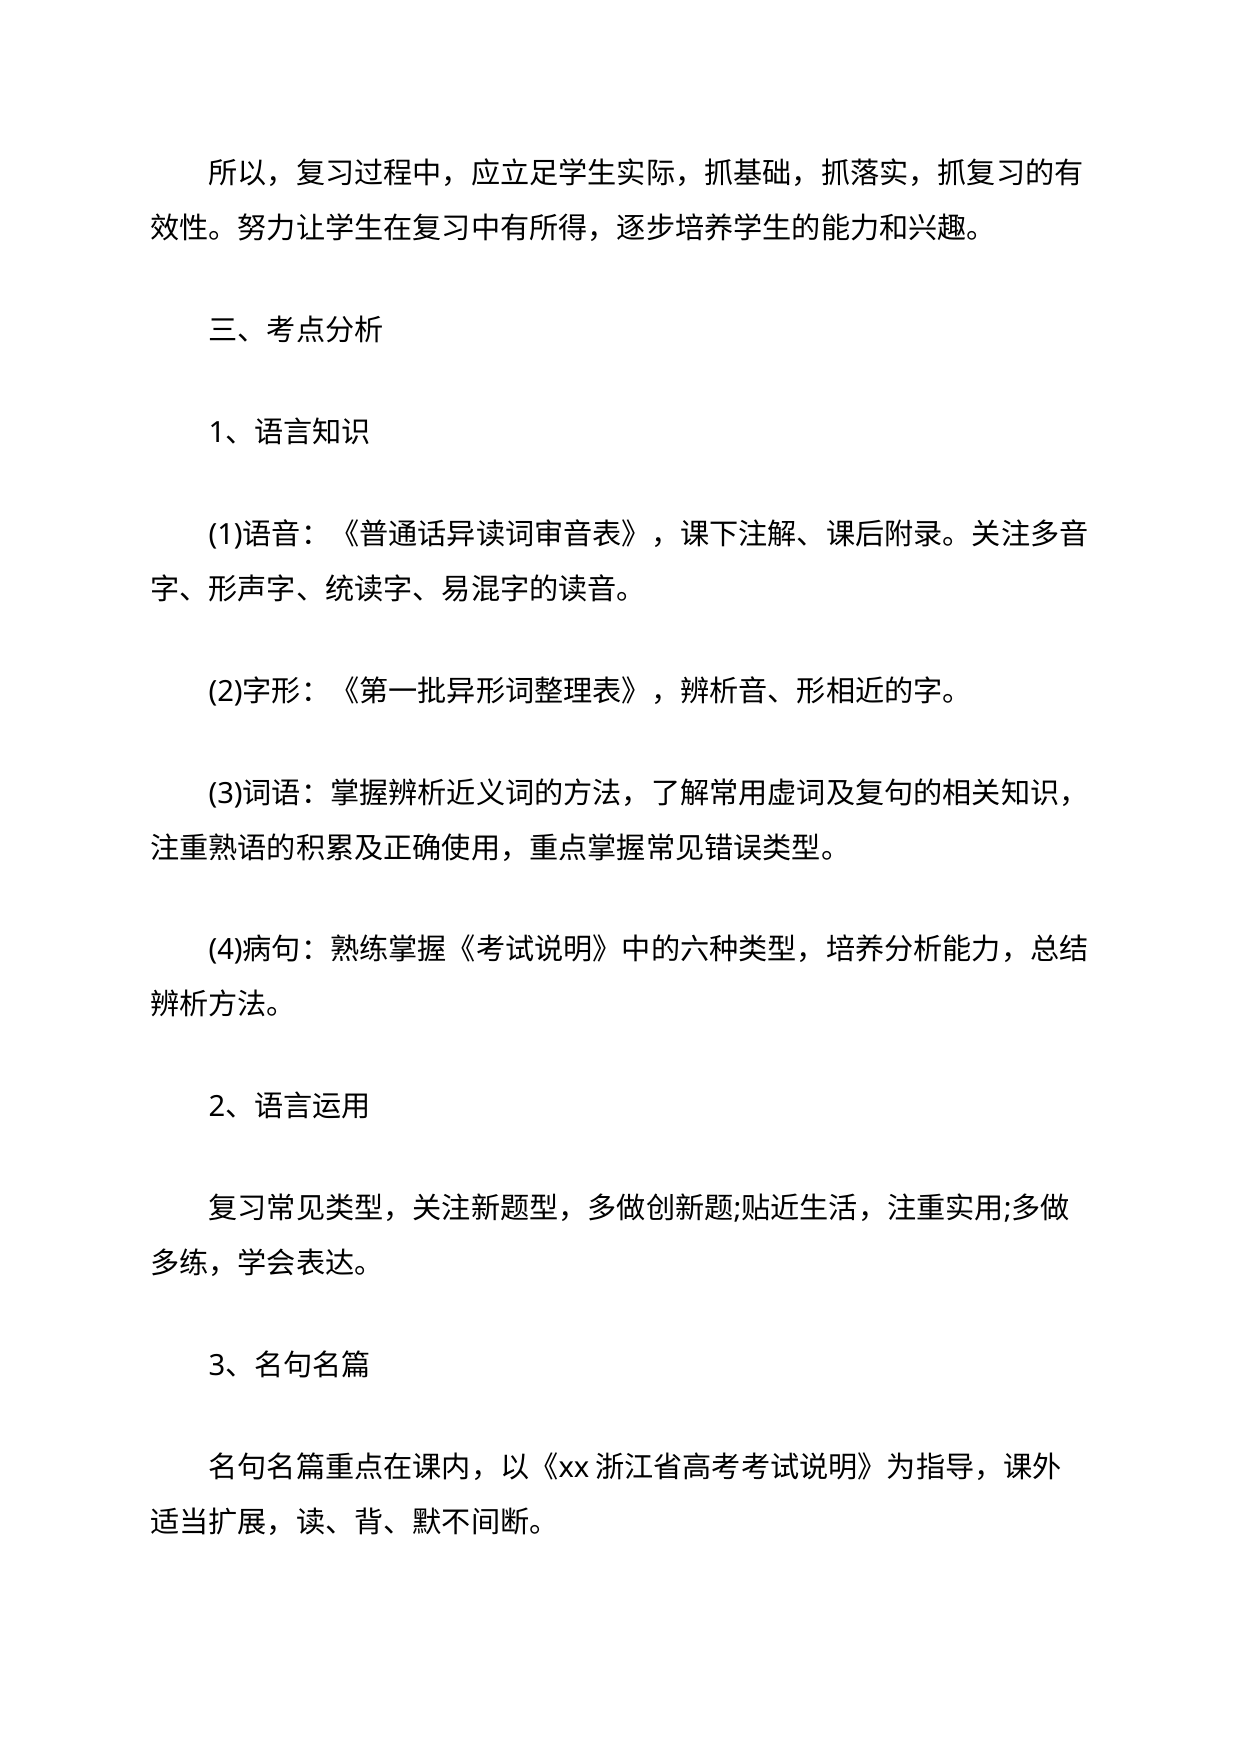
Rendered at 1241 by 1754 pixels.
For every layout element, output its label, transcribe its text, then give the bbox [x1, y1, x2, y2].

text 复习常见类型，关注新题型，多做创新题;贴近生活，注重实用;多做多练，学会表达。 [150, 1185, 1090, 1282]
text 3、名句名篇 [150, 1341, 1090, 1384]
text 1、语言知识 [150, 408, 1090, 451]
text (3)词语：掌握辨析近义词的方法，了解常用虚词及复句的相关知识，注重熟语的积累及正确使用，重点掌握常见错误类型。 [150, 769, 1090, 866]
text (4)病句：熟练掌握《考试说明》中的六种类型，培养分析能力，总结辨析方法。 [150, 926, 1090, 1023]
text 所以，复习过程中，应立足学生实际，抓基础，抓落实，抓复习的有效性。努力让学生在复习中有所得，逐步培养学生的能力和兴趣。 [150, 150, 1090, 247]
text 三、考点分析 [150, 307, 1090, 349]
text 2、语言运用 [150, 1083, 1090, 1125]
text (2)字形：《第一批异形词整理表》，辨析音、形相近的字。 [150, 667, 1090, 709]
text 名句名篇重点在课内，以《xx浙江省高考考试说明》为指导，课外适当扩展，读、背、默不间断。 [150, 1443, 1090, 1541]
text (1)语音：《普通话异读词审音表》，课下注解、课后附录。关注多音字、形声字、统读字、易混字的读音。 [150, 510, 1090, 608]
